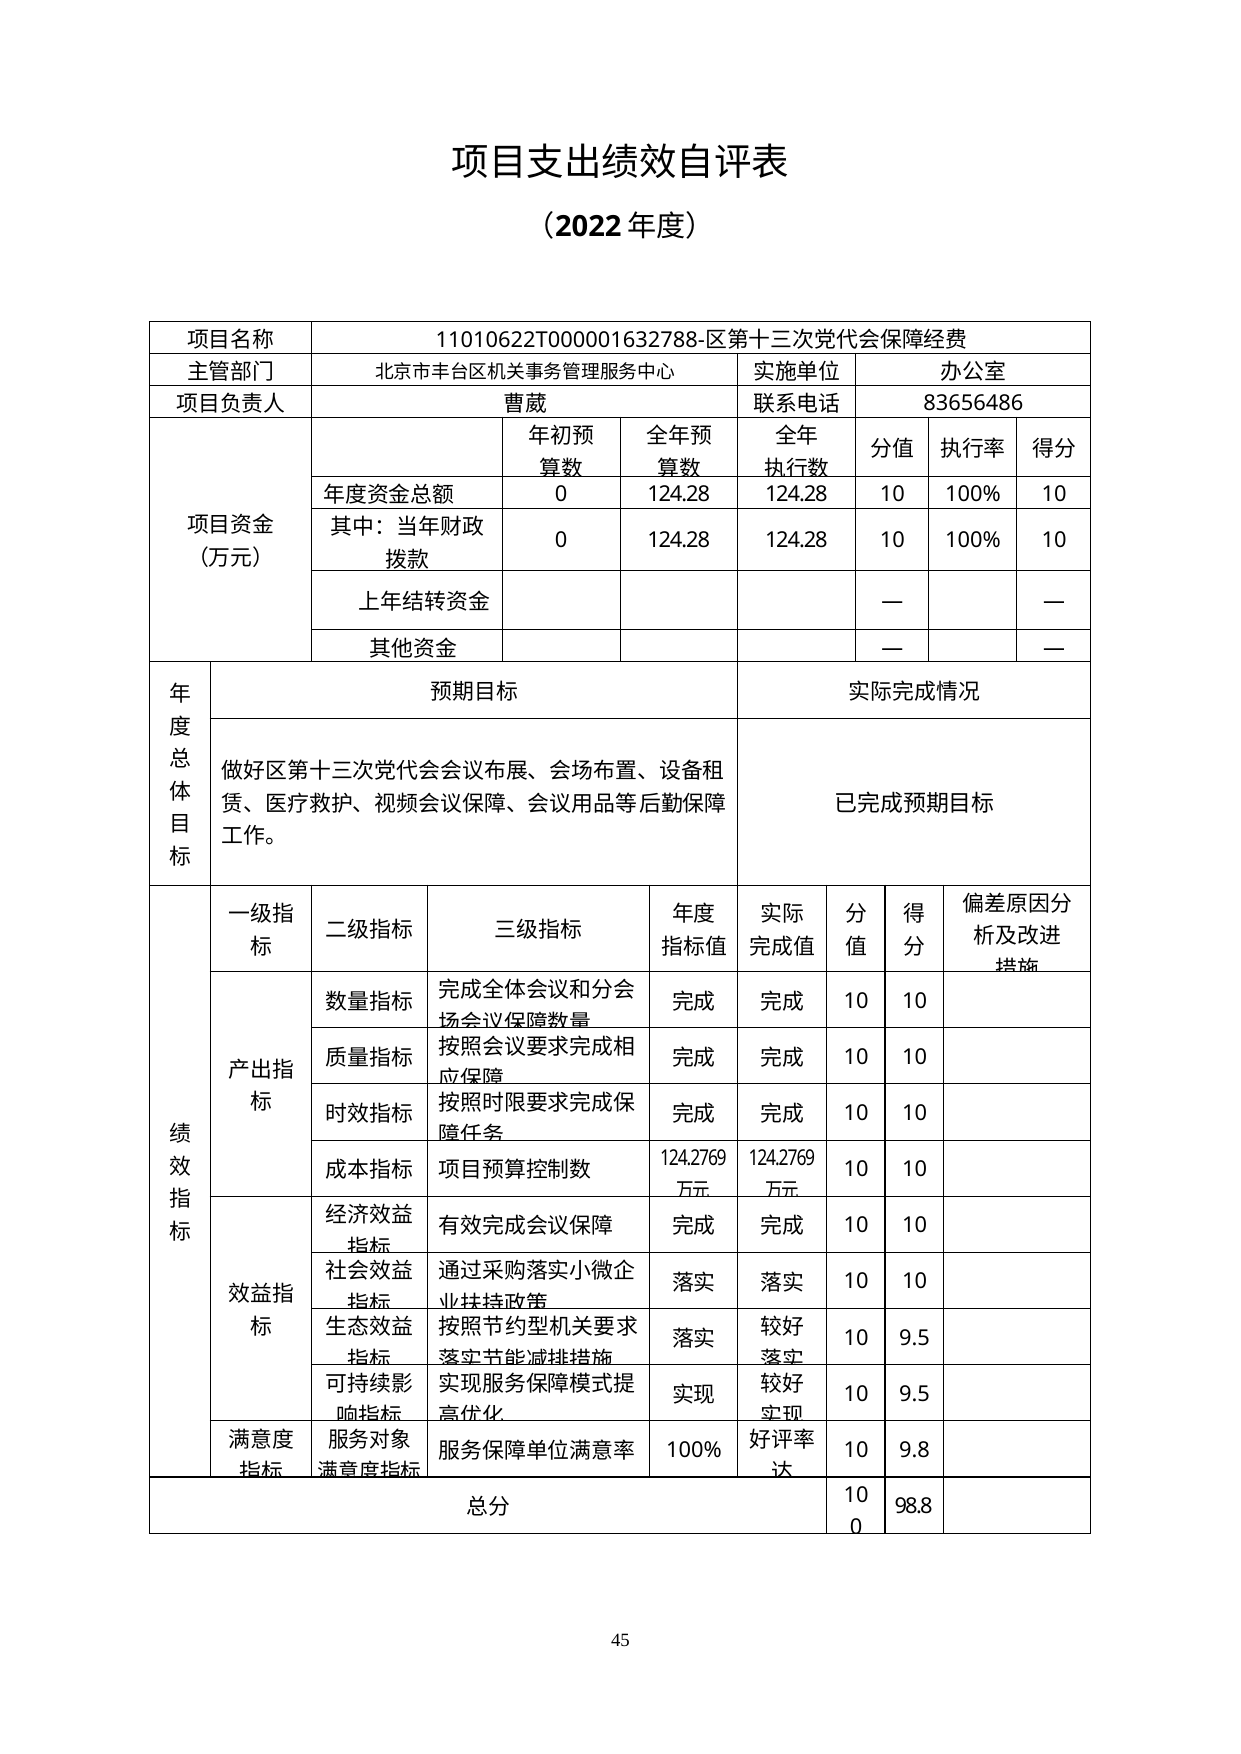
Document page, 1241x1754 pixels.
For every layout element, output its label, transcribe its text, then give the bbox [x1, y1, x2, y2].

table_cell [929, 630, 1016, 661]
table_cell 执行率 [929, 418, 1016, 476]
table_cell 83656486 [856, 386, 1090, 417]
table_cell 质量指标 [312, 1028, 427, 1083]
table_cell 124.28 [738, 509, 855, 570]
table_cell 落实 [738, 1253, 826, 1308]
table_cell [503, 571, 620, 629]
table_cell 100 [827, 1478, 884, 1532]
table_cell 社会效益 指标 [312, 1253, 427, 1308]
table_cell 10 [827, 1365, 884, 1420]
table_cell 办公室 [856, 354, 1090, 385]
table_cell 分值 [856, 418, 928, 476]
table_cell 10 [827, 1084, 884, 1139]
table_cell 完成 [650, 1197, 737, 1252]
table_cell 完成 [738, 1084, 826, 1139]
text （2022年度） [118, 191, 1122, 256]
table_cell 预期目标 [211, 662, 737, 718]
table_cell 较好 落实 [738, 1309, 826, 1364]
table_cell 10 [827, 1028, 884, 1083]
table_cell [944, 1197, 1090, 1252]
table_cell [621, 571, 737, 629]
table_cell 按照时限要求完成保障任务 [428, 1084, 649, 1139]
table_cell [738, 571, 855, 629]
table_cell 年度总体目标 [150, 662, 210, 884]
table_cell 二级指标 [312, 886, 427, 971]
table_cell 9.5 [886, 1365, 943, 1420]
table_cell 已完成预期目标 [738, 719, 1090, 884]
table_cell 通过采购落实小微企业扶持政策 [428, 1253, 649, 1308]
table_cell 全年 执行数 [738, 418, 855, 476]
table_cell 0 [503, 477, 620, 508]
table_cell 9.5 [886, 1309, 943, 1364]
table_cell 项目负责人 [150, 386, 311, 417]
table_cell 得分 [886, 886, 943, 971]
table_cell 0 [503, 509, 620, 570]
table_cell 一级指标 [211, 886, 311, 971]
table_cell 实现服务保障模式提高优化 [428, 1365, 649, 1420]
table_cell 124.2769 万元 [738, 1141, 826, 1196]
table_cell [621, 630, 737, 661]
table_cell 10 [886, 1084, 943, 1139]
table_cell 10 [827, 1253, 884, 1308]
table_cell 按照节约型机关要求落实节能减排措施 [428, 1309, 649, 1364]
table_cell 全年预 算数 [621, 418, 737, 476]
table_cell 9.8 [886, 1421, 943, 1476]
table_cell 10 [886, 1197, 943, 1252]
table_cell 实际完成情况 [738, 662, 1090, 718]
table_cell [944, 1084, 1090, 1139]
table_cell 10 [886, 1141, 943, 1196]
table_cell 可持续影响指标 [312, 1365, 427, 1420]
table_cell 成本指标 [312, 1141, 427, 1196]
table_cell 服务保障单位满意率 [428, 1421, 649, 1476]
table_cell 10 [886, 1253, 943, 1308]
table_cell 落实 [650, 1253, 737, 1308]
table_cell 满意度 指标 [211, 1421, 311, 1476]
table_cell [944, 1478, 1090, 1532]
table_cell 年初预 算数 [503, 418, 620, 476]
table_cell 好评率达98% [738, 1421, 826, 1476]
table_cell 10 [1017, 477, 1090, 508]
table_cell 10 [1017, 509, 1090, 570]
table_cell — [1017, 630, 1090, 661]
table_cell 124.28 [621, 509, 737, 570]
table_cell 10 [856, 477, 928, 508]
table_cell 项目资金 （万元） [150, 418, 311, 661]
table_cell [738, 630, 855, 661]
table_cell 完成 [650, 1028, 737, 1083]
table_cell 服务对象 满意度指标 [312, 1421, 427, 1476]
table_cell 数量指标 [312, 972, 427, 1027]
table_cell [944, 1253, 1090, 1308]
table_cell 完成全体会议和分会场会议保障数量 [428, 972, 649, 1027]
table_cell 100% [929, 509, 1016, 570]
table_cell [944, 972, 1090, 1027]
table_cell 10 [827, 1197, 884, 1252]
table_cell 总分 [150, 1478, 826, 1532]
table_cell 100% [929, 477, 1016, 508]
table_cell 98.8 [886, 1478, 943, 1532]
table_header 11010622T000001632788-区第十三次党代会保障经费 [312, 322, 1090, 353]
table_cell 其他资金 [312, 630, 502, 661]
table_cell [944, 1421, 1090, 1476]
table_cell 完成 [650, 1084, 737, 1139]
table_cell 项目预算控制数 [428, 1141, 649, 1196]
table_cell [312, 418, 502, 476]
table_cell 完成 [650, 972, 737, 1027]
table_cell 完成 [738, 1028, 826, 1083]
table_cell 完成 [738, 1197, 826, 1252]
table_cell 分值 [827, 886, 884, 971]
text 项目支出绩效自评表 [118, 126, 1122, 191]
table_cell 实现 [650, 1365, 737, 1420]
table_cell 效益指标 [211, 1197, 311, 1420]
table_cell 三级指标 [428, 886, 649, 971]
table_cell 生态效益 指标 [312, 1309, 427, 1364]
table_cell 实际 完成值 [738, 886, 826, 971]
table_cell — [856, 571, 928, 629]
table_cell 时效指标 [312, 1084, 427, 1139]
table_cell 较好 实现 [738, 1365, 826, 1420]
table_cell 曹葳 [312, 386, 737, 417]
table_cell 经济效益 指标 [312, 1197, 427, 1252]
table_cell 实施单位 [738, 354, 855, 385]
table_cell 上年结转资金 [312, 571, 502, 629]
table_cell 做好区第十三次党代会会议布展、会场布置、设备租赁、医疗救护、视频会议保障、会议用品等后勤保障工作。 [211, 719, 737, 884]
table_cell 10 [827, 1309, 884, 1364]
table_cell [944, 1365, 1090, 1420]
table_cell [944, 1141, 1090, 1196]
table_cell 124.28 [621, 477, 737, 508]
table_cell 绩 效 指 标 [150, 886, 210, 1476]
table_cell [944, 1309, 1090, 1364]
table_cell 有效完成会议保障 [428, 1197, 649, 1252]
table_cell 完成 [738, 972, 826, 1027]
table_cell 联系电话 [738, 386, 855, 417]
table_cell — [1017, 571, 1090, 629]
table_cell 北京市丰台区机关事务管理服务中心 [312, 354, 737, 385]
table_cell 10 [827, 1421, 884, 1476]
table_header 项目名称 [150, 322, 311, 353]
table_cell [944, 1028, 1090, 1083]
table_cell 10 [886, 972, 943, 1027]
table_cell 124.28 [738, 477, 855, 508]
table_cell 10 [827, 972, 884, 1027]
table_cell 年度 指标值 [650, 886, 737, 971]
table_cell — [856, 630, 928, 661]
table_cell 落实 [650, 1309, 737, 1364]
table_cell 100% [650, 1421, 737, 1476]
table_cell 其中：当年财政 拨款 [312, 509, 502, 570]
table_cell 10 [827, 1141, 884, 1196]
table_cell 10 [856, 509, 928, 570]
table_cell 124.2769 万元 [650, 1141, 737, 1196]
table_cell 年度资金总额 [312, 477, 502, 508]
table_cell 得分 [1017, 418, 1090, 476]
table_cell [929, 571, 1016, 629]
table_cell 按照会议要求完成相应保障 [428, 1028, 649, 1083]
table_cell 10 [886, 1028, 943, 1083]
table_cell 偏差原因分析及改进 措施 [944, 886, 1090, 971]
table_cell 产出指标 [211, 972, 311, 1196]
table_cell 主管部门 [150, 354, 311, 385]
table_cell [503, 630, 620, 661]
